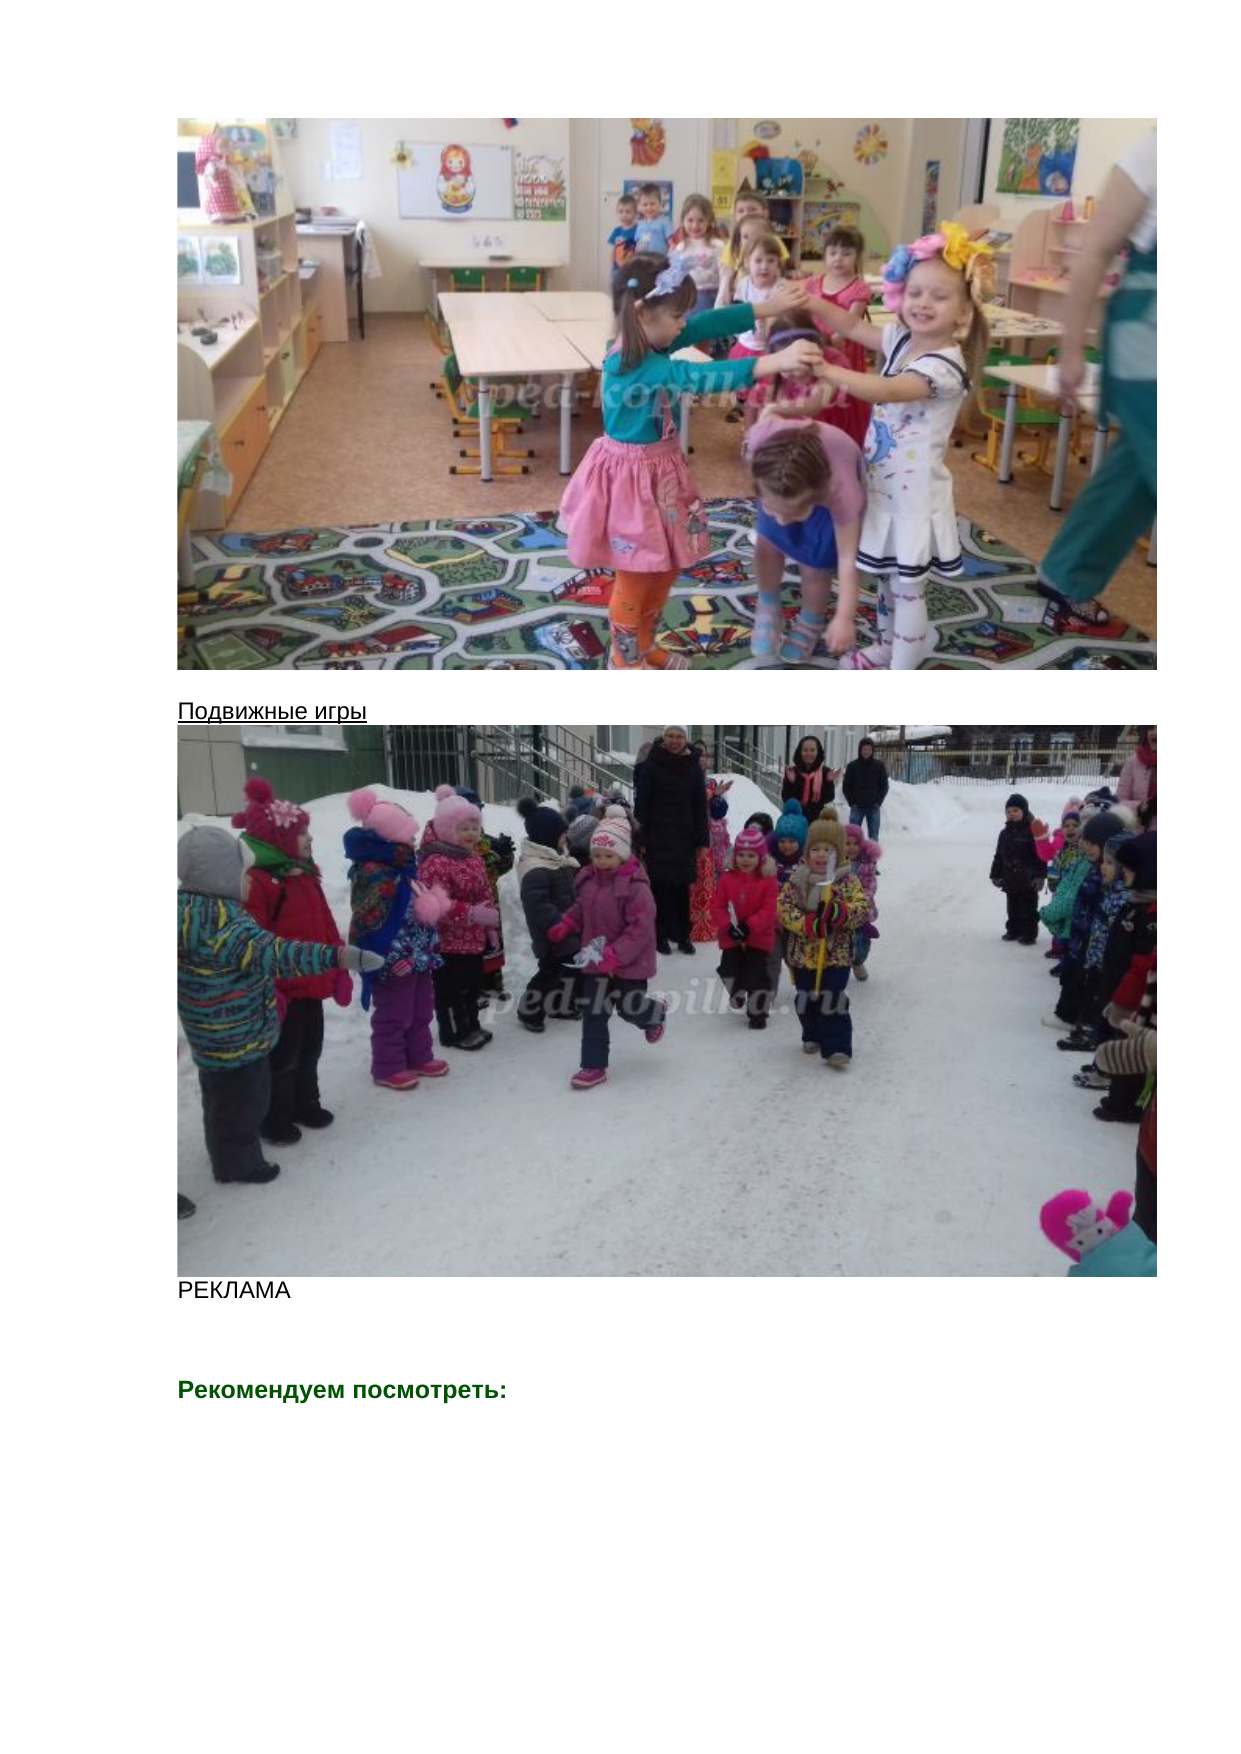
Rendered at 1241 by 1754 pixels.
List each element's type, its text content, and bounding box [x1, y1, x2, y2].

text Рекомендуем посмотреть: [177, 1375, 1152, 1404]
picture [177, 118, 1157, 670]
picture [177, 725, 1157, 1277]
text Подвижные игры [177, 670, 1152, 725]
text РЕКЛАМА [177, 1277, 1152, 1304]
